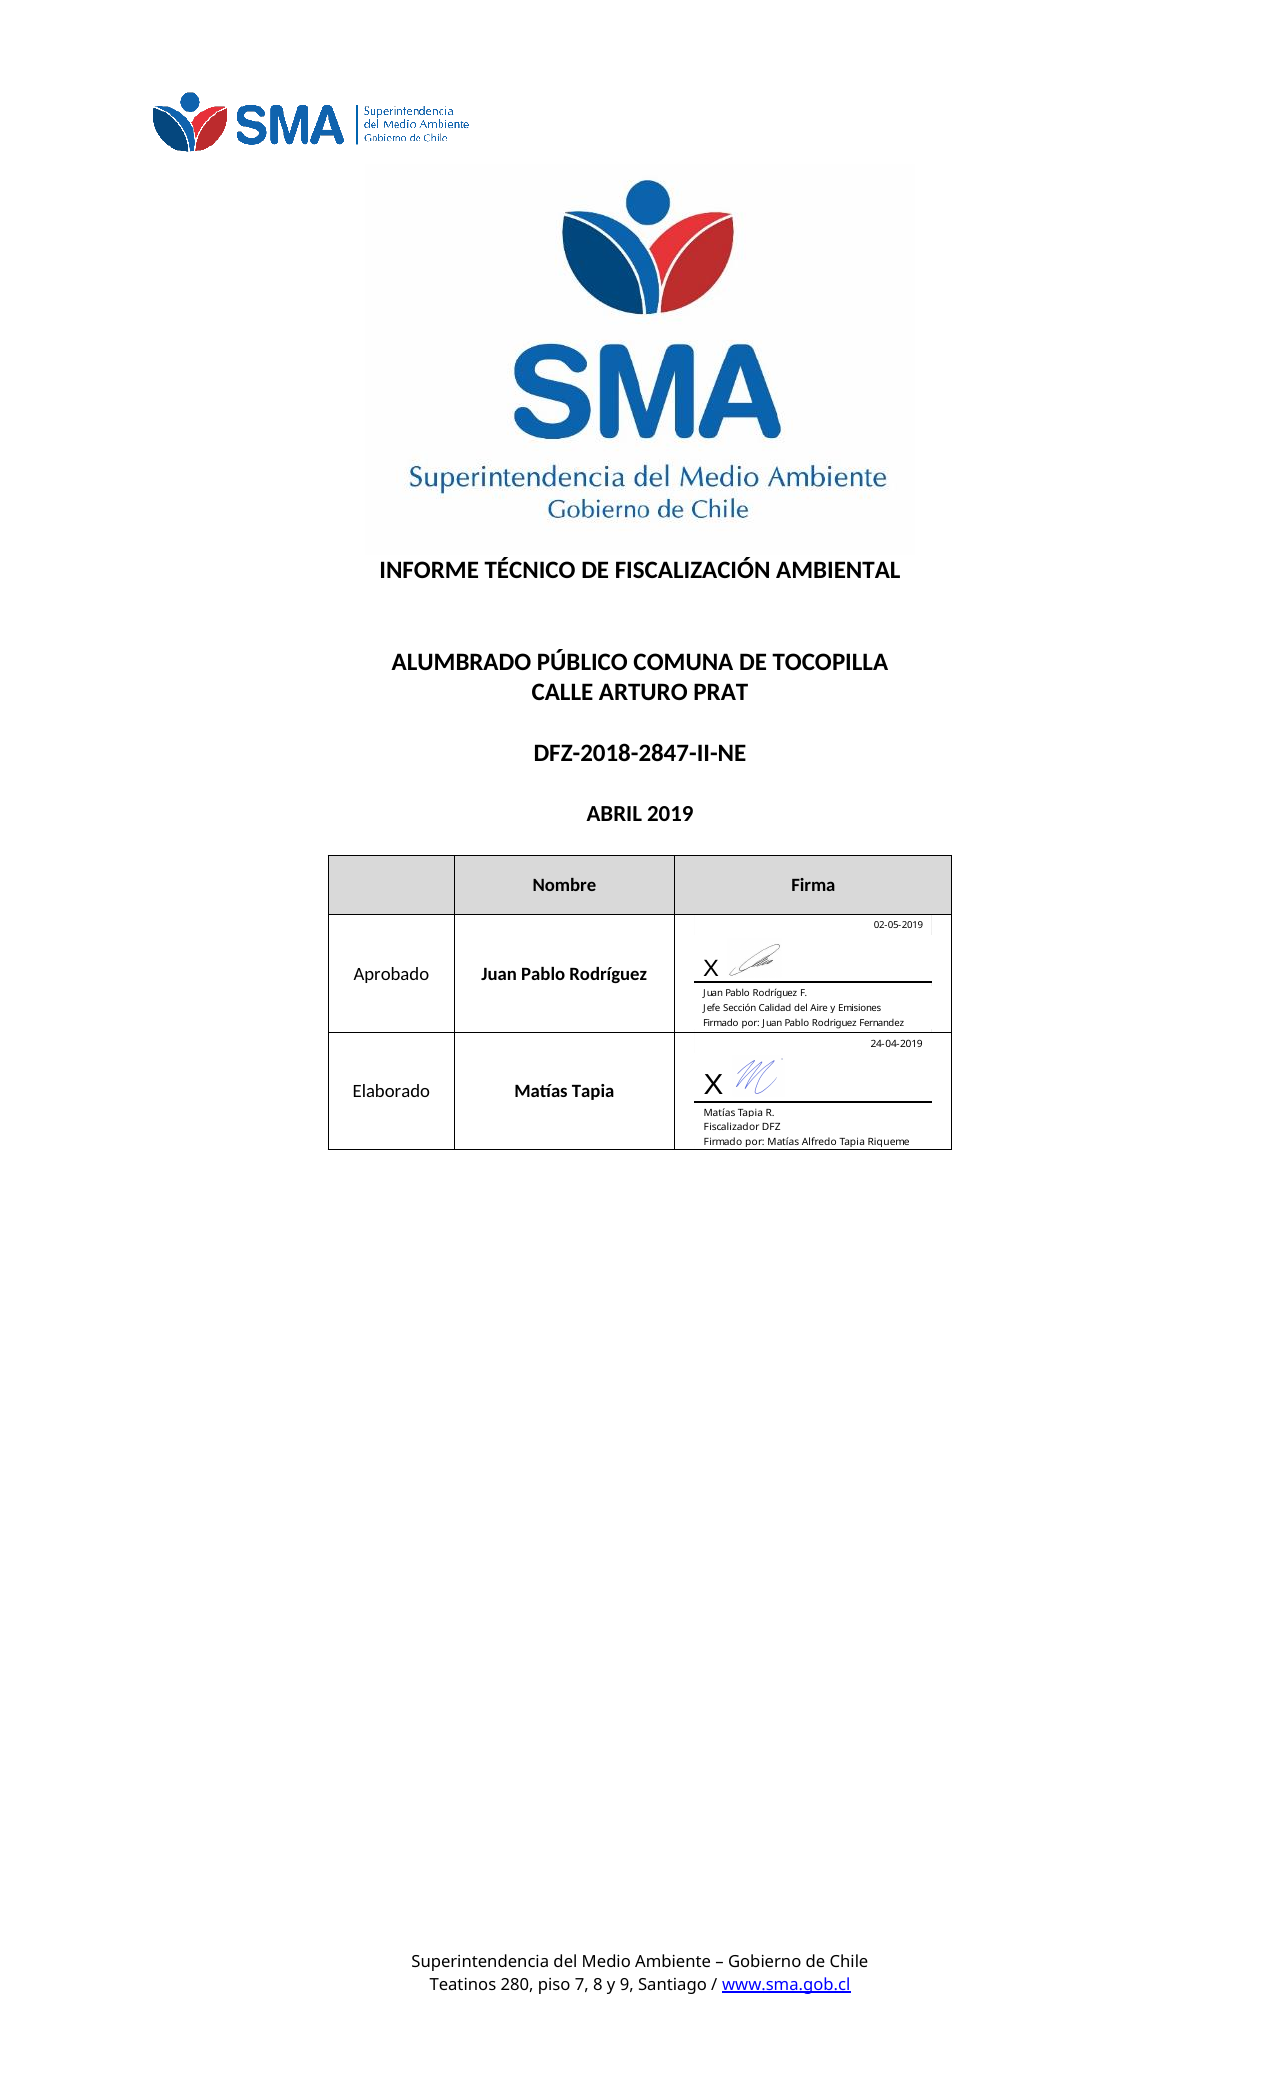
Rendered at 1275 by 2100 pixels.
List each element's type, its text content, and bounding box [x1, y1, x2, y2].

table_cell Aprobado [329, 915, 454, 1032]
table_header Firma [675, 856, 951, 914]
table_cell Matías Tapia [455, 1033, 674, 1149]
table_cell Juan Pablo Rodríguez [455, 915, 674, 1032]
table_cell [932, 915, 951, 1032]
text DFZ-2018-2847-II-NE [152, 738, 1127, 768]
text ALUMBRADO PÚBLICO COMUNA DE TOCOPILLA [152, 646, 1127, 677]
table_cell Elaborado [329, 1033, 454, 1149]
table_cell [675, 1033, 951, 1149]
text ABRIL 2019 [152, 799, 1127, 827]
table_header Nombre [455, 856, 674, 914]
table_header [329, 856, 454, 914]
picture [152, 73, 915, 555]
text INFORME TÉCNICO DE FISCALIZACIÓN AMBIENTAL [152, 554, 1127, 585]
table_cell [675, 915, 694, 1032]
text CALLE ARTURO PRAT [152, 677, 1127, 707]
